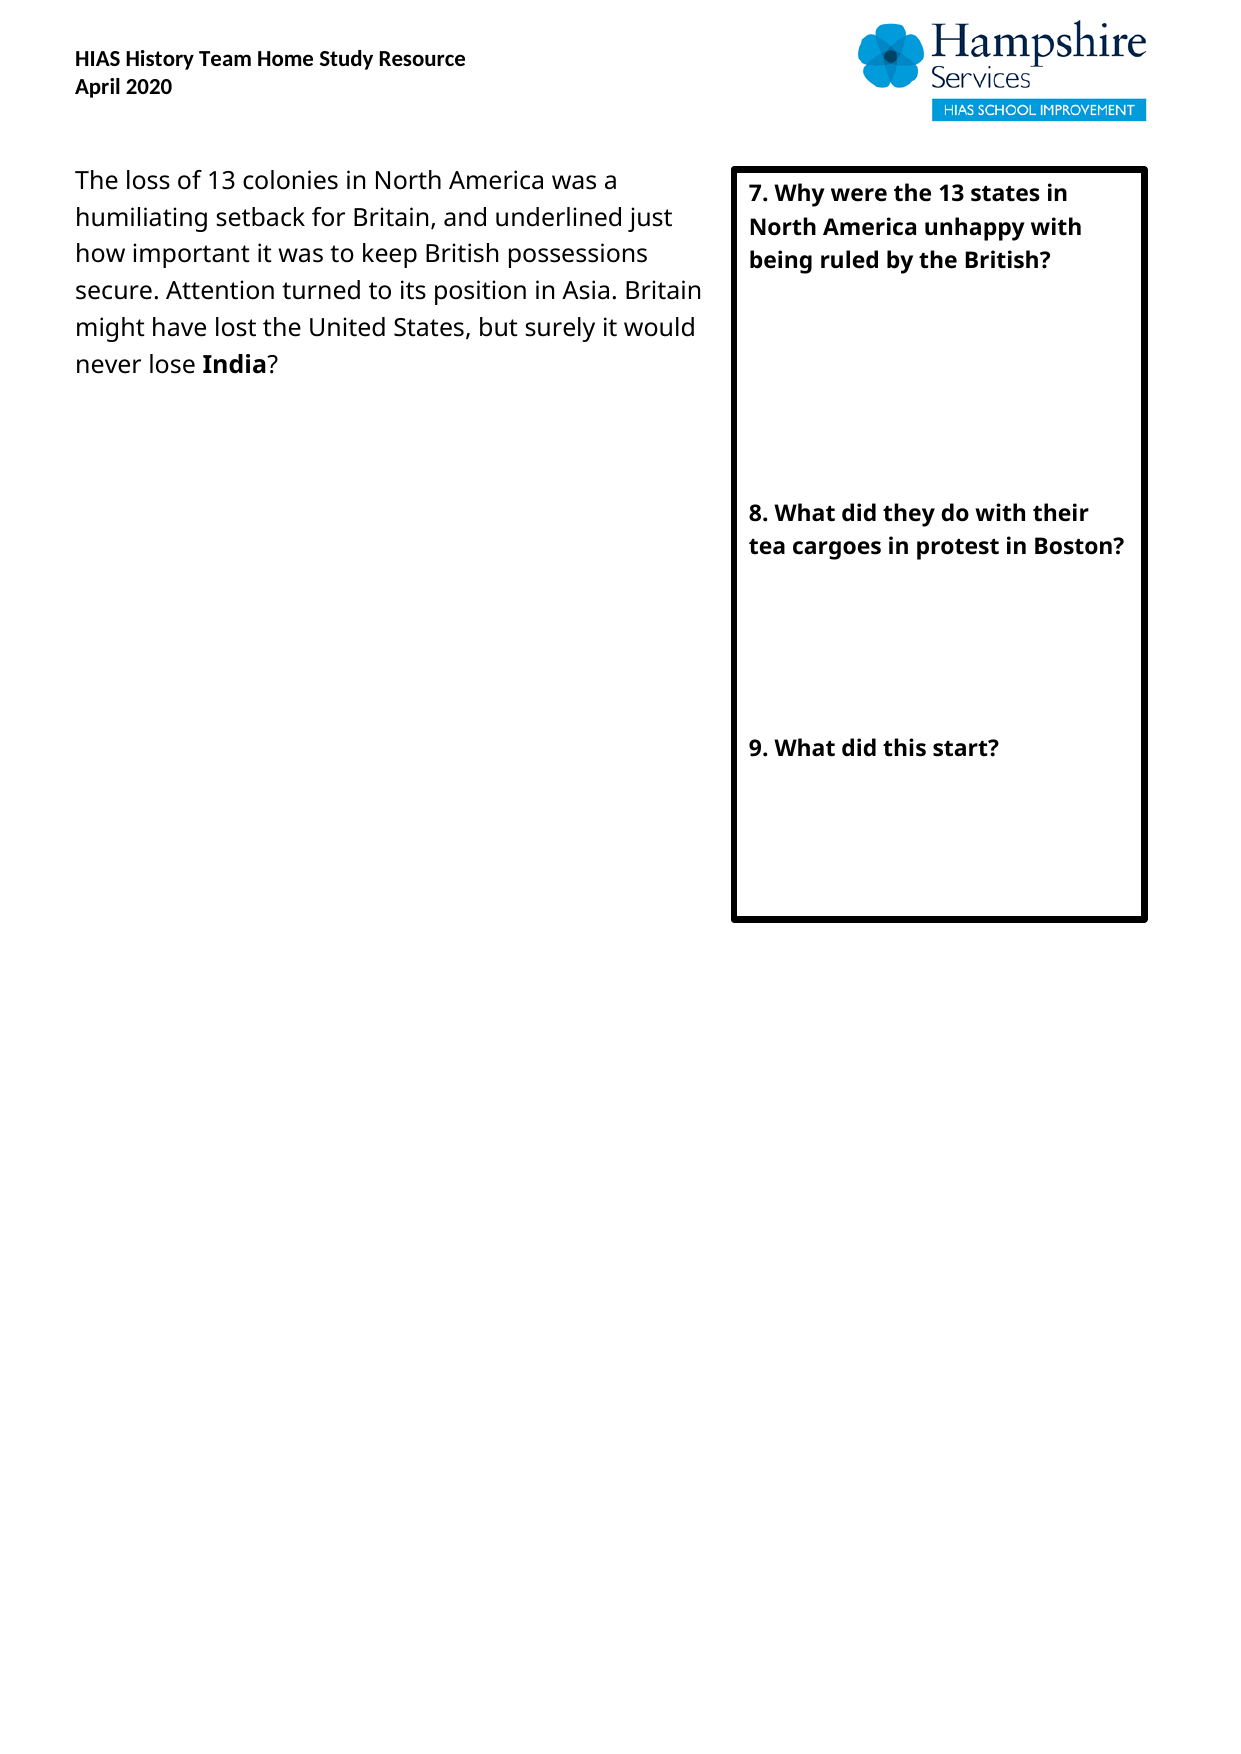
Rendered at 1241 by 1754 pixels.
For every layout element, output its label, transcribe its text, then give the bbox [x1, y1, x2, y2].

picture [848, 10, 1155, 130]
text The loss of 13 colonies in North America was a humiliating setback for Britain, and underlined just how important it was to keep British possessions secure. Attention turned to its position in Asia. Britain might have lost the United States, but surely it would never lose India? [75, 162, 1165, 380]
